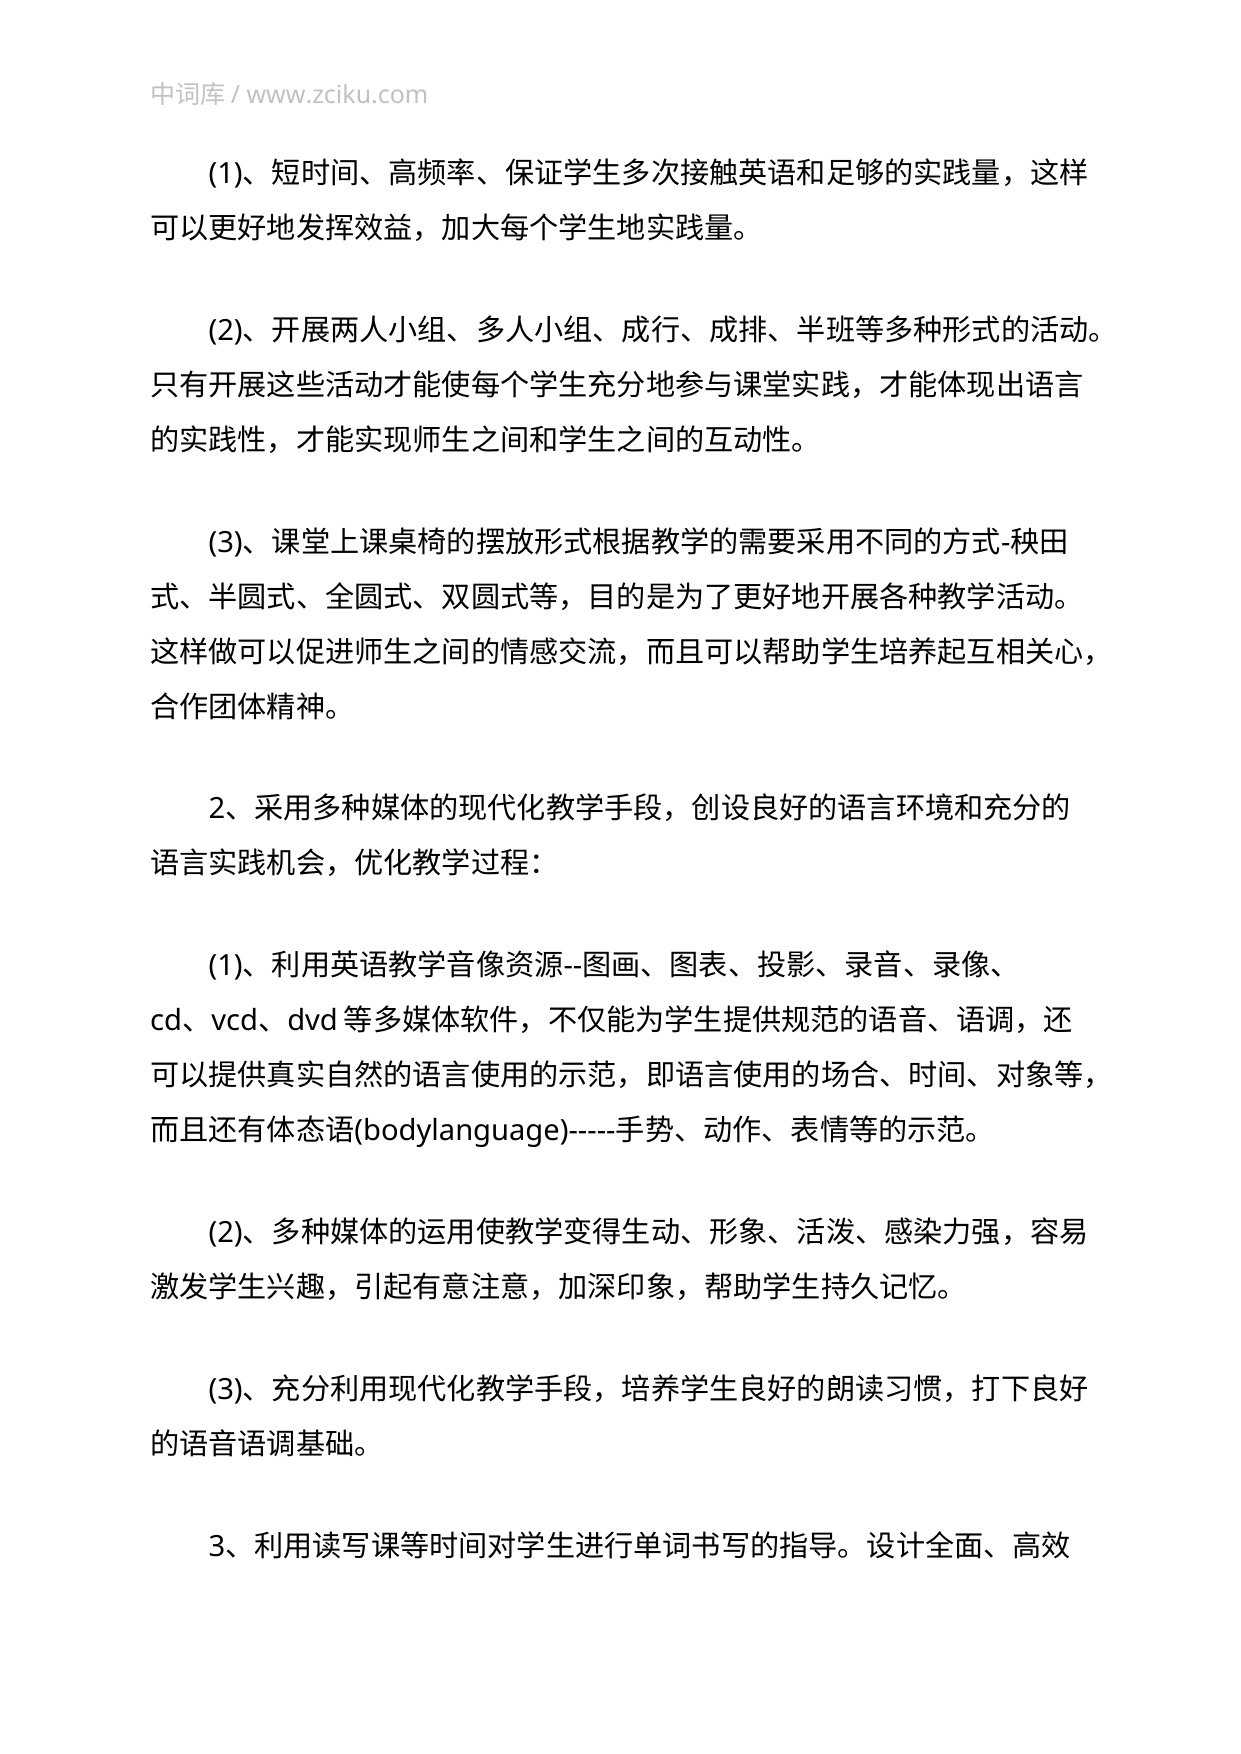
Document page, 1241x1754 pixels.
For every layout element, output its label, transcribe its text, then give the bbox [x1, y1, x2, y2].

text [150, 1522, 1090, 1564]
text (2)、开展两人小组、多人小组、成行、成排、半班等多种形式的活动。只有开展这些活动才能使每个学生充分地参与课堂实践，才能体现出语言的实践性，才能实现师生之间和学生之间的互动性。 [150, 307, 1090, 459]
text 2、采用多种媒体的现代化教学手段，创设良好的语言环境和充分的语言实践机会，优化教学过程： [150, 785, 1090, 882]
text (1)、利用英语教学音像资源--图画、图表、投影、录音、录像、cd、vcd、dvd等多媒体软件，不仅能为学生提供规范的语音、语调，还可以提供真实自然的语言使用的示范，即语言使用的场合、时间、对象等，而且还有体态语(bodylanguage)-----手势、动作、表情等的示范。 [150, 942, 1090, 1149]
text (3)、课堂上课桌椅的摆放形式根据教学的需要采用不同的方式-秧田式、半圆式、全圆式、双圆式等，目的是为了更好地开展各种教学活动。这样做可以促进师生之间的情感交流，而且可以帮助学生培养起互相关心，合作团体精神。 [150, 518, 1090, 726]
text (1)、短时间、高频率、保证学生多次接触英语和足够的实践量，这样可以更好地发挥效益，加大每个学生地实践量。 [150, 150, 1090, 247]
text (2)、多种媒体的运用使教学变得生动、形象、活泼、感染力强，容易激发学生兴趣，引起有意注意，加深印象，帮助学生持久记忆。 [150, 1209, 1090, 1306]
text (3)、充分利用现代化教学手段，培养学生良好的朗读习惯，打下良好的语音语调基础。 [150, 1365, 1090, 1463]
